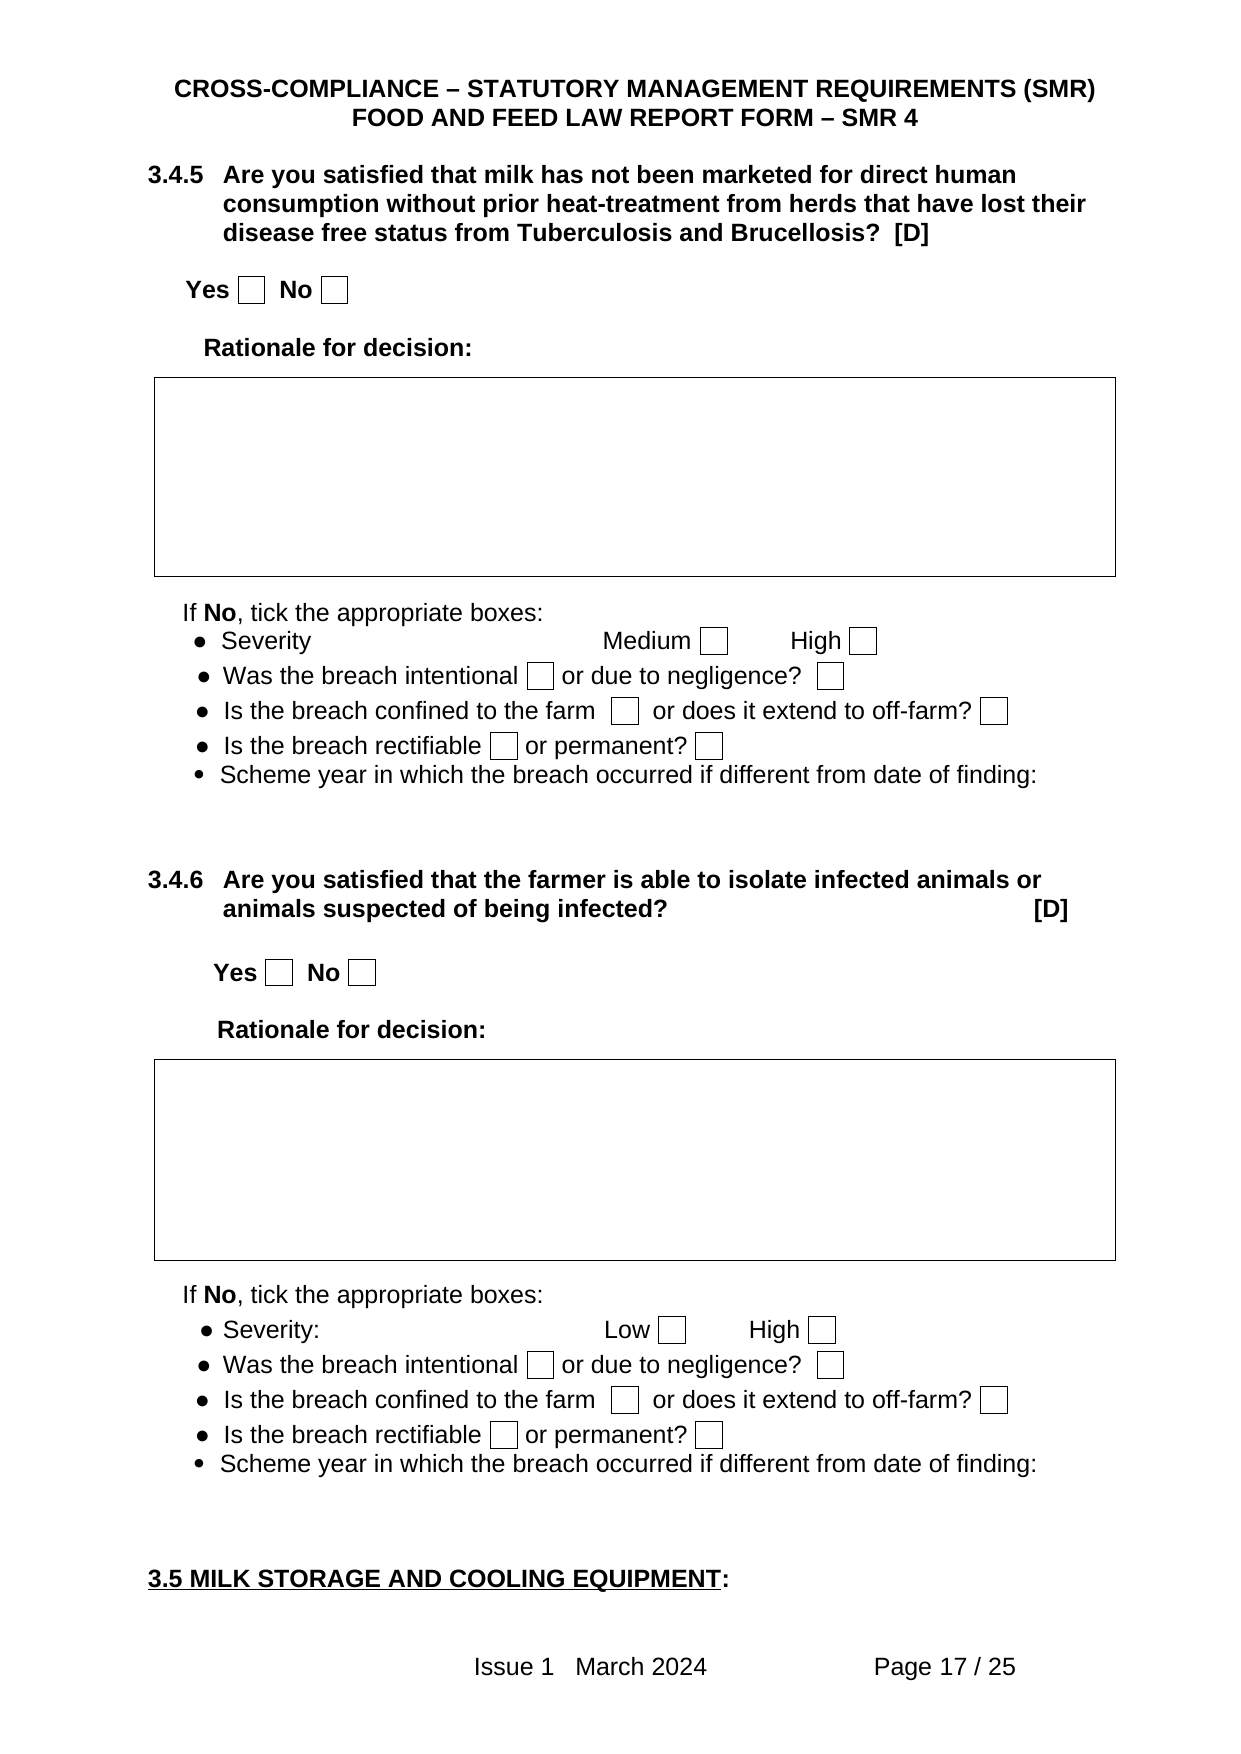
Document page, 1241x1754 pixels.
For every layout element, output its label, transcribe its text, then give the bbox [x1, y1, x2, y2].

text If No, tick the appropriate boxes: [148, 1280, 1122, 1309]
text ● Severity Medium High [148, 626, 1122, 655]
text Rationale for decision: [148, 1015, 1122, 1044]
text ● Was the breach intentional or due to negligence? [148, 1350, 1122, 1379]
text ● Is the breach rectifiable or permanent? [148, 1420, 1122, 1449]
text ● Was the breach intentional or due to negligence? [148, 661, 1122, 690]
text ● Is the breach confined to the farm or does it extend to off-farm? [148, 1385, 1122, 1414]
text 3.4.5 Are you satisfied that milk has not been marketed for direct human consumption without prior heat-treatment from herds that have lost their disease free status from Tuberculosis and Brucellosis? [D] [148, 160, 1122, 246]
text Rationale for decision: [148, 332, 1122, 361]
list Are you satisfied that the farmer is able to isolate infected animals or animals suspected of being infected? [D] [148, 865, 1122, 923]
text ● Is the breach rectifiable or permanent? [148, 731, 1122, 760]
text Yes No [185, 275, 1122, 304]
text ● Severity: Low High [185, 1315, 1122, 1344]
text ● Is the breach confined to the farm or does it extend to off-farm? [148, 696, 1122, 725]
text Yes No [185, 958, 1122, 986]
list Scheme year in which the breach occurred if different from date of finding: [194, 760, 1121, 789]
list Scheme year in which the breach occurred if different from date of finding: [194, 1449, 1121, 1478]
text If No, tick the appropriate boxes: [148, 597, 1122, 626]
text 3.5 MILK STORAGE AND COOLING EQUIPMENT: [148, 1564, 1122, 1593]
